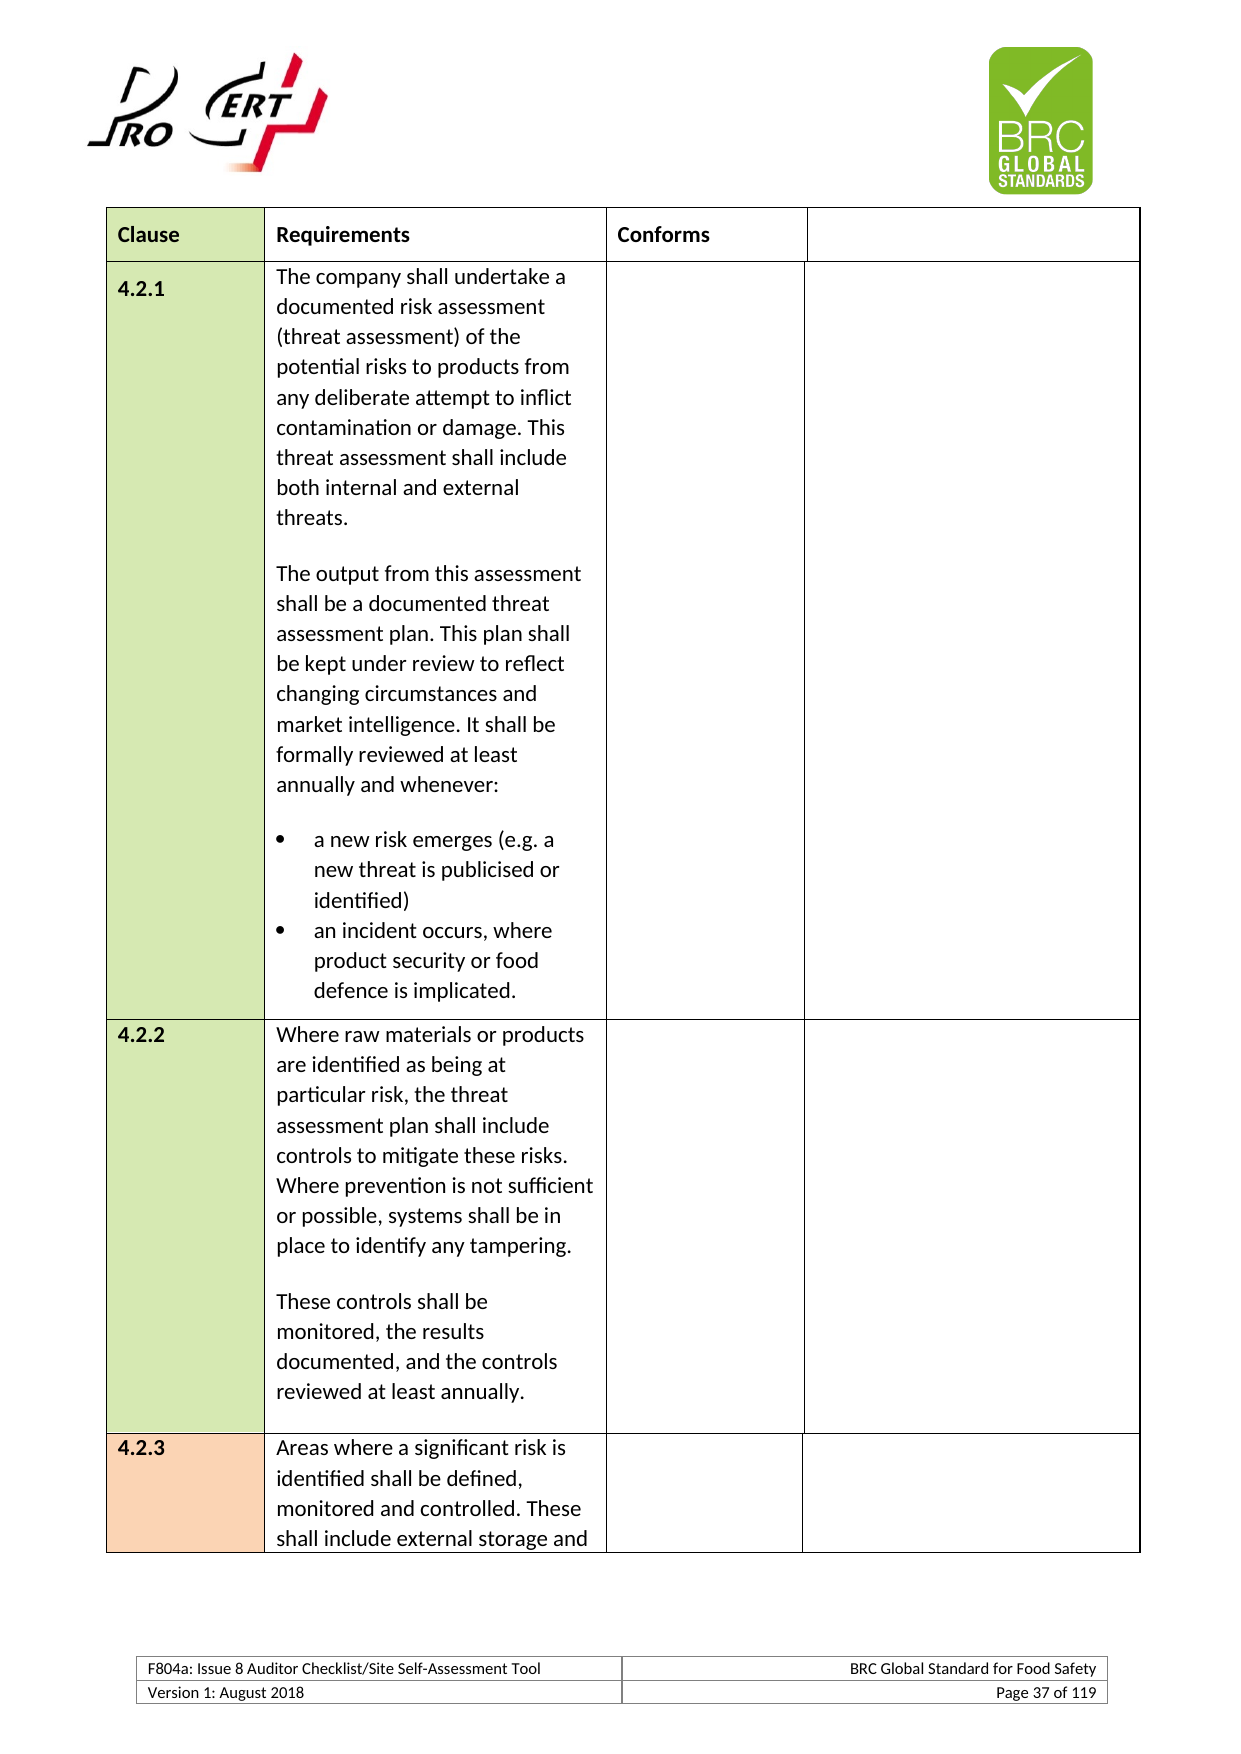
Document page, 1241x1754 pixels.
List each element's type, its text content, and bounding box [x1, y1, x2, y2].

table_cell Requirements [265, 208, 606, 261]
table_cell 4.2.2 [107, 1020, 264, 1432]
picture [82, 46, 332, 175]
table_cell The company shall undertake a documented risk assessment (threat assessment) of the potential risks to products from any deliberate attempt to inflict contamination or damage. This threat assessment shall include both internal and external threats. The output from this assessment shall be a documented threat assessment plan. This plan shall be kept under review to reflect changing circumstances and market intelligence. It shall be formally reviewed at least annually and whenever: a new risk emerges (e.g. a new threat is publicised or identified) an incident occurs, where product security or food defence is implicated. [265, 262, 606, 1019]
table_cell Conforms [607, 208, 807, 261]
table_cell [607, 1020, 804, 1432]
table_cell [805, 1020, 1139, 1432]
table_cell Clause [107, 208, 264, 261]
table_cell [803, 1434, 1139, 1552]
table_cell Where raw materials or products are identified as being at particular risk, the threat assessment plan shall include controls to mitigate these risks. Where prevention is not sufficient or possible, systems shall be in place to identify any tampering. These controls shall be monitored, the results documented, and the controls reviewed at least annually. [265, 1020, 606, 1432]
table_cell [805, 262, 1139, 1019]
table_cell 4.2.3 [107, 1434, 264, 1552]
picture [989, 47, 1093, 195]
table_cell [607, 262, 804, 1019]
table_cell [808, 208, 1139, 261]
table_cell [607, 1434, 802, 1552]
table_cell 4.2.1 [107, 262, 264, 1019]
